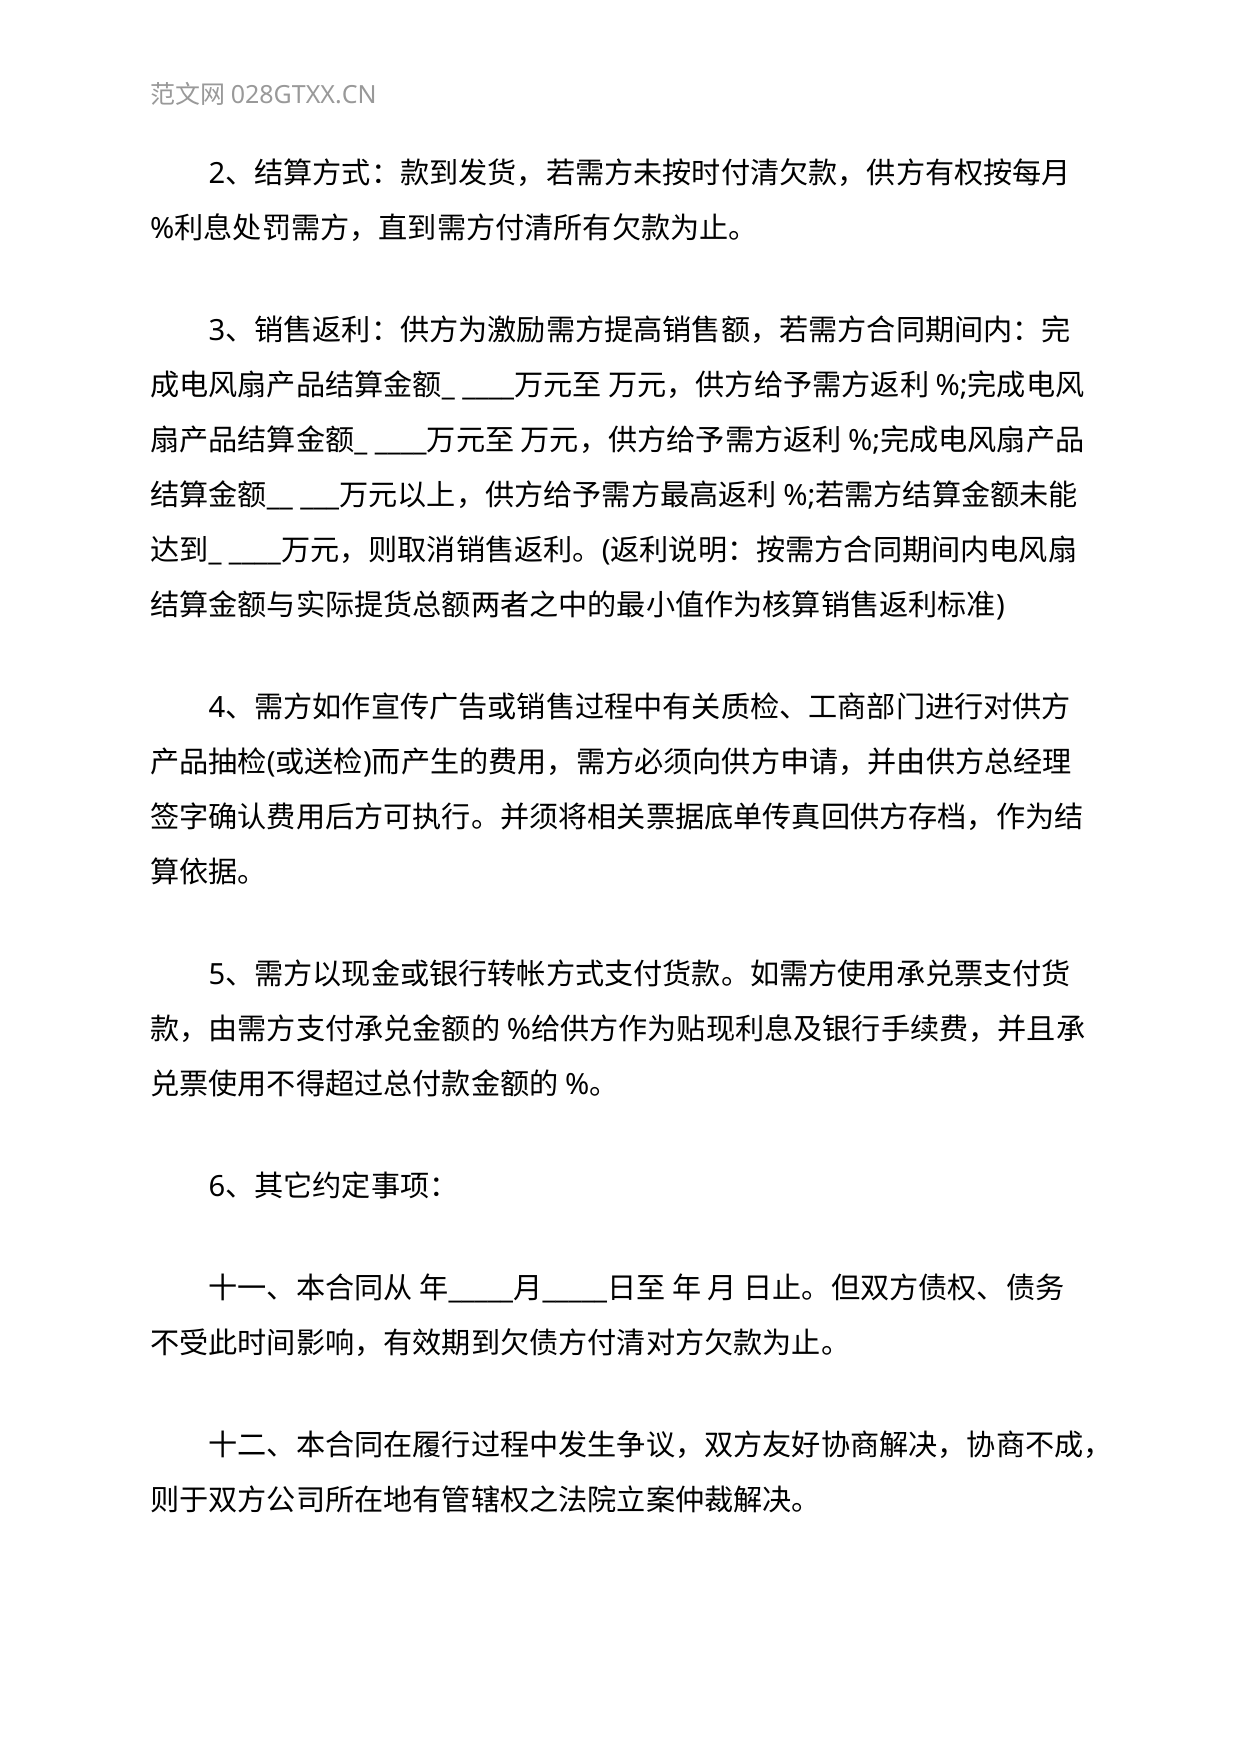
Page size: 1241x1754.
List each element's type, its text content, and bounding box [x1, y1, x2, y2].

text 5、需方以现金或银行转帐方式支付货款。如需方使用承兑票支付货款，由需方支付承兑金额的 %给供方作为贴现利息及银行手续费，并且承兑票使用不得超过总付款金额的 %。 [150, 951, 1090, 1103]
text 4、需方如作宣传广告或销售过程中有关质检、工商部门进行对供方产品抽检(或送检)而产生的费用，需方必须向供方申请，并由供方总经理签字确认费用后方可执行。并须将相关票据底单传真回供方存档，作为结算依据。 [150, 684, 1090, 891]
text 3、销售返利：供方为激励需方提高销售额，若需方合同期间内：完成电风扇产品结算金额_ ____万元至 万元，供方给予需方返利 %;完成电风扇产品结算金额_ ____万元至 万元，供方给予需方返利 %;完成电风扇产品结算金额__ ___万元以上，供方给予需方最高返利 %;若需方结算金额未能达到_ ____万元，则取消销售返利。(返利说明：按需方合同期间内电风扇结算金额与实际提货总额两者之中的最小值作为核算销售返利标准) [150, 307, 1090, 624]
text 十二、本合同在履行过程中发生争议，双方友好协商解决，协商不成，则于双方公司所在地有管辖权之法院立案仲裁解决。 [150, 1421, 1090, 1518]
text 十一、本合同从 年_____月_____日至 年 月 日止。但双方债权、债务不受此时间影响，有效期到欠债方付清对方欠款为止。 [150, 1264, 1090, 1362]
text 6、其它约定事项： [150, 1163, 1090, 1205]
text 2、结算方式：款到发货，若需方未按时付清欠款，供方有权按每月 %利息处罚需方，直到需方付清所有欠款为止。 [150, 150, 1090, 247]
